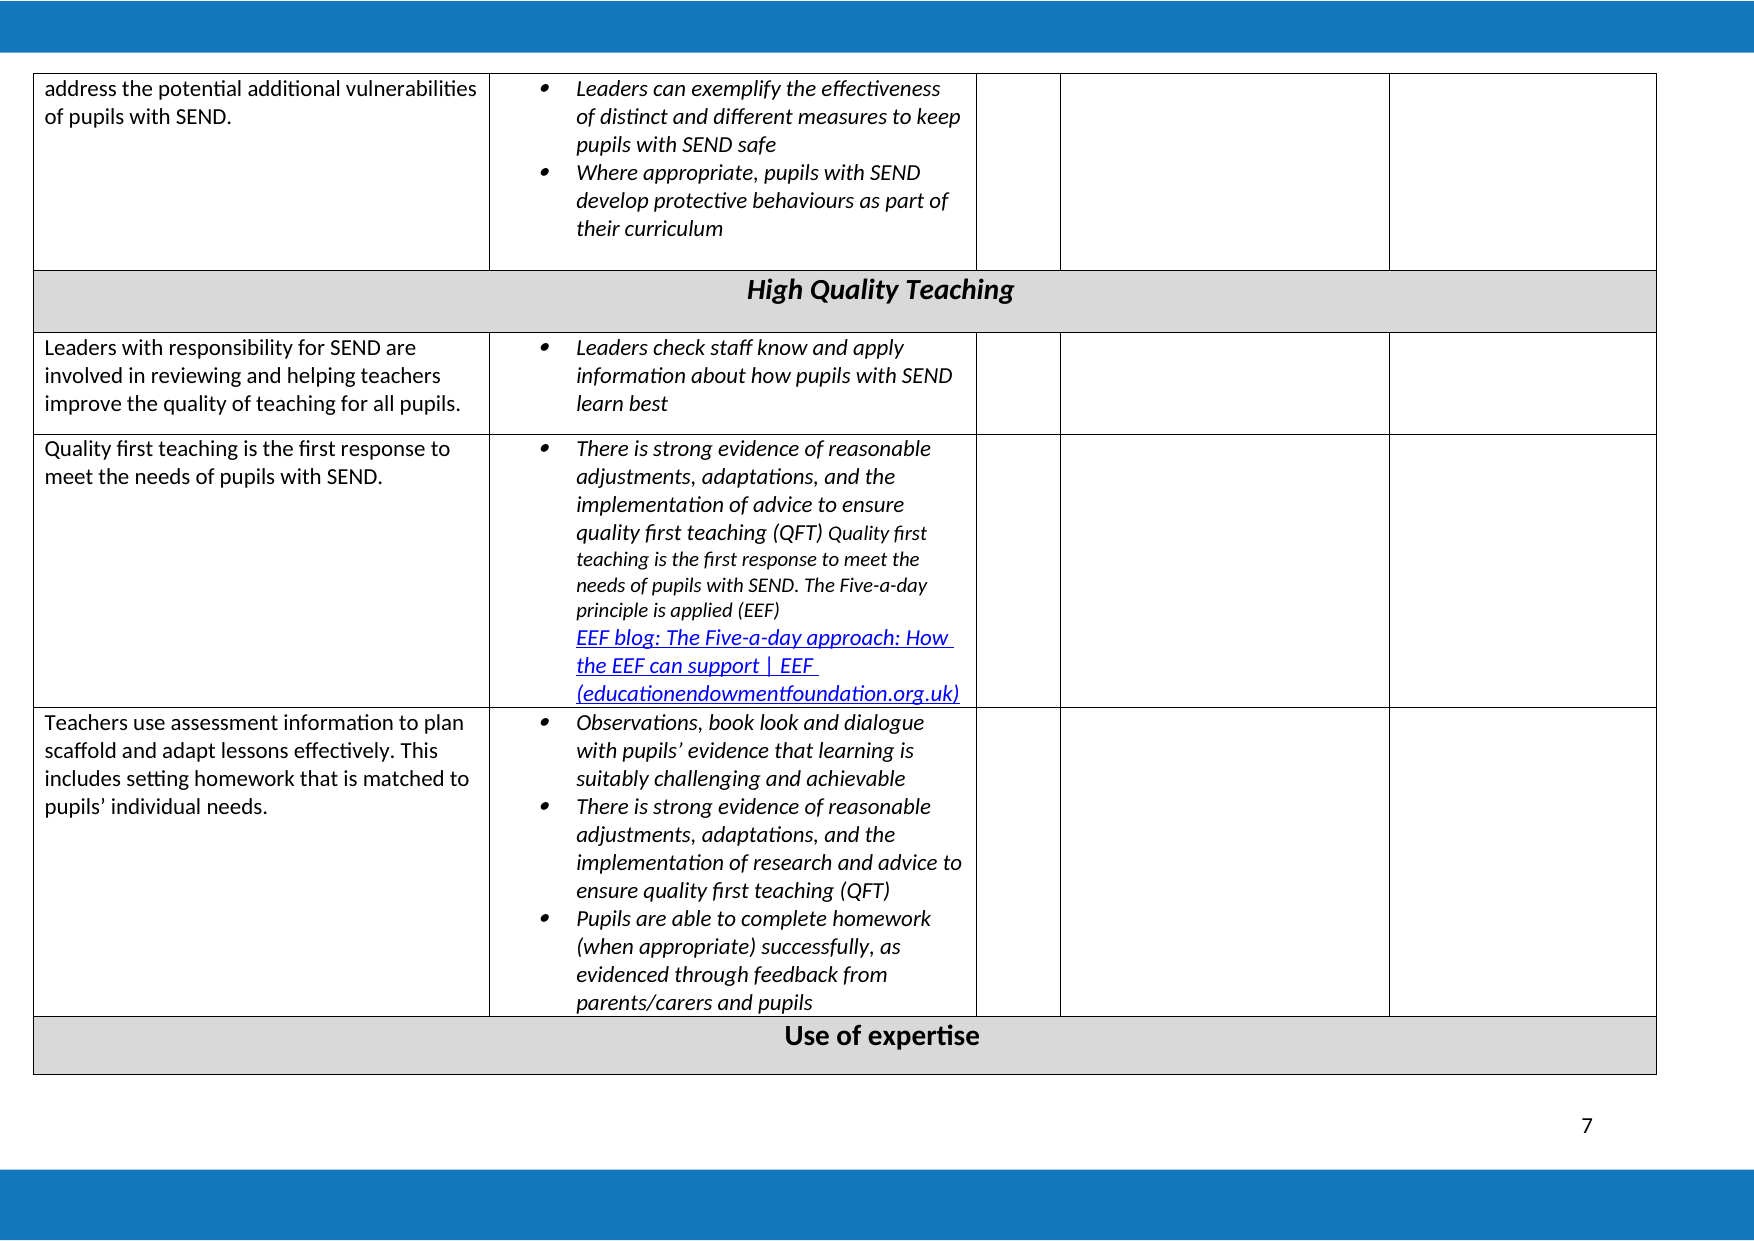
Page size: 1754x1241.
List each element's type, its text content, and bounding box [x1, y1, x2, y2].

table_cell Leaders with responsibility for SEND are involved in reviewing and helping teachers improve the quality of teaching for all pupils. [34, 333, 489, 433]
table_cell [977, 435, 1060, 707]
table_cell [1061, 708, 1389, 1016]
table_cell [34, 74, 489, 270]
table_cell Use of expertise [34, 1017, 1656, 1074]
table_cell [1390, 435, 1656, 707]
table_cell Observations, book look and dialogue with pupils’ evidence that learning is suitably challenging and achievable There is strong evidence of reasonable adjustments, adaptations, and the implementation of research and advice to ensure quality first teaching (QFT) Pupils are able to complete homework (when appropriate) successfully, as evidenced through feedback from parents/carers and pupils [490, 708, 976, 1016]
table_cell [1061, 333, 1389, 433]
table_cell [977, 708, 1060, 1016]
table_cell Quality first teaching is the first response to meet the needs of pupils with SEND. [34, 435, 489, 707]
table_cell [977, 333, 1060, 433]
table_cell Leaders check staff know and apply information about how pupils with SEND learn best [490, 333, 976, 433]
table_cell There is strong evidence of reasonable adjustments, adaptations, and the implementation of advice to ensure quality first teaching (QFT) Quality first teaching is the first response to meet the needs of pupils with SEND. The Five-a-day principle is applied (EEF) EEF blog: The Five-a-day approach: How the EEF can support | EEF (educationendowmentfoundation.org.uk) [490, 435, 976, 707]
table_cell [977, 74, 1060, 270]
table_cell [490, 74, 976, 270]
table_cell [1390, 74, 1656, 270]
table_cell [1390, 708, 1656, 1016]
table_cell [1390, 333, 1656, 433]
table_cell Teachers use assessment information to plan scaffold and adapt lessons effectively. This includes setting homework that is matched to pupils’ individual needs. [34, 708, 489, 1016]
table_cell [1061, 435, 1389, 707]
table_cell High Quality Teaching [34, 271, 1656, 332]
table_cell [1061, 74, 1389, 270]
